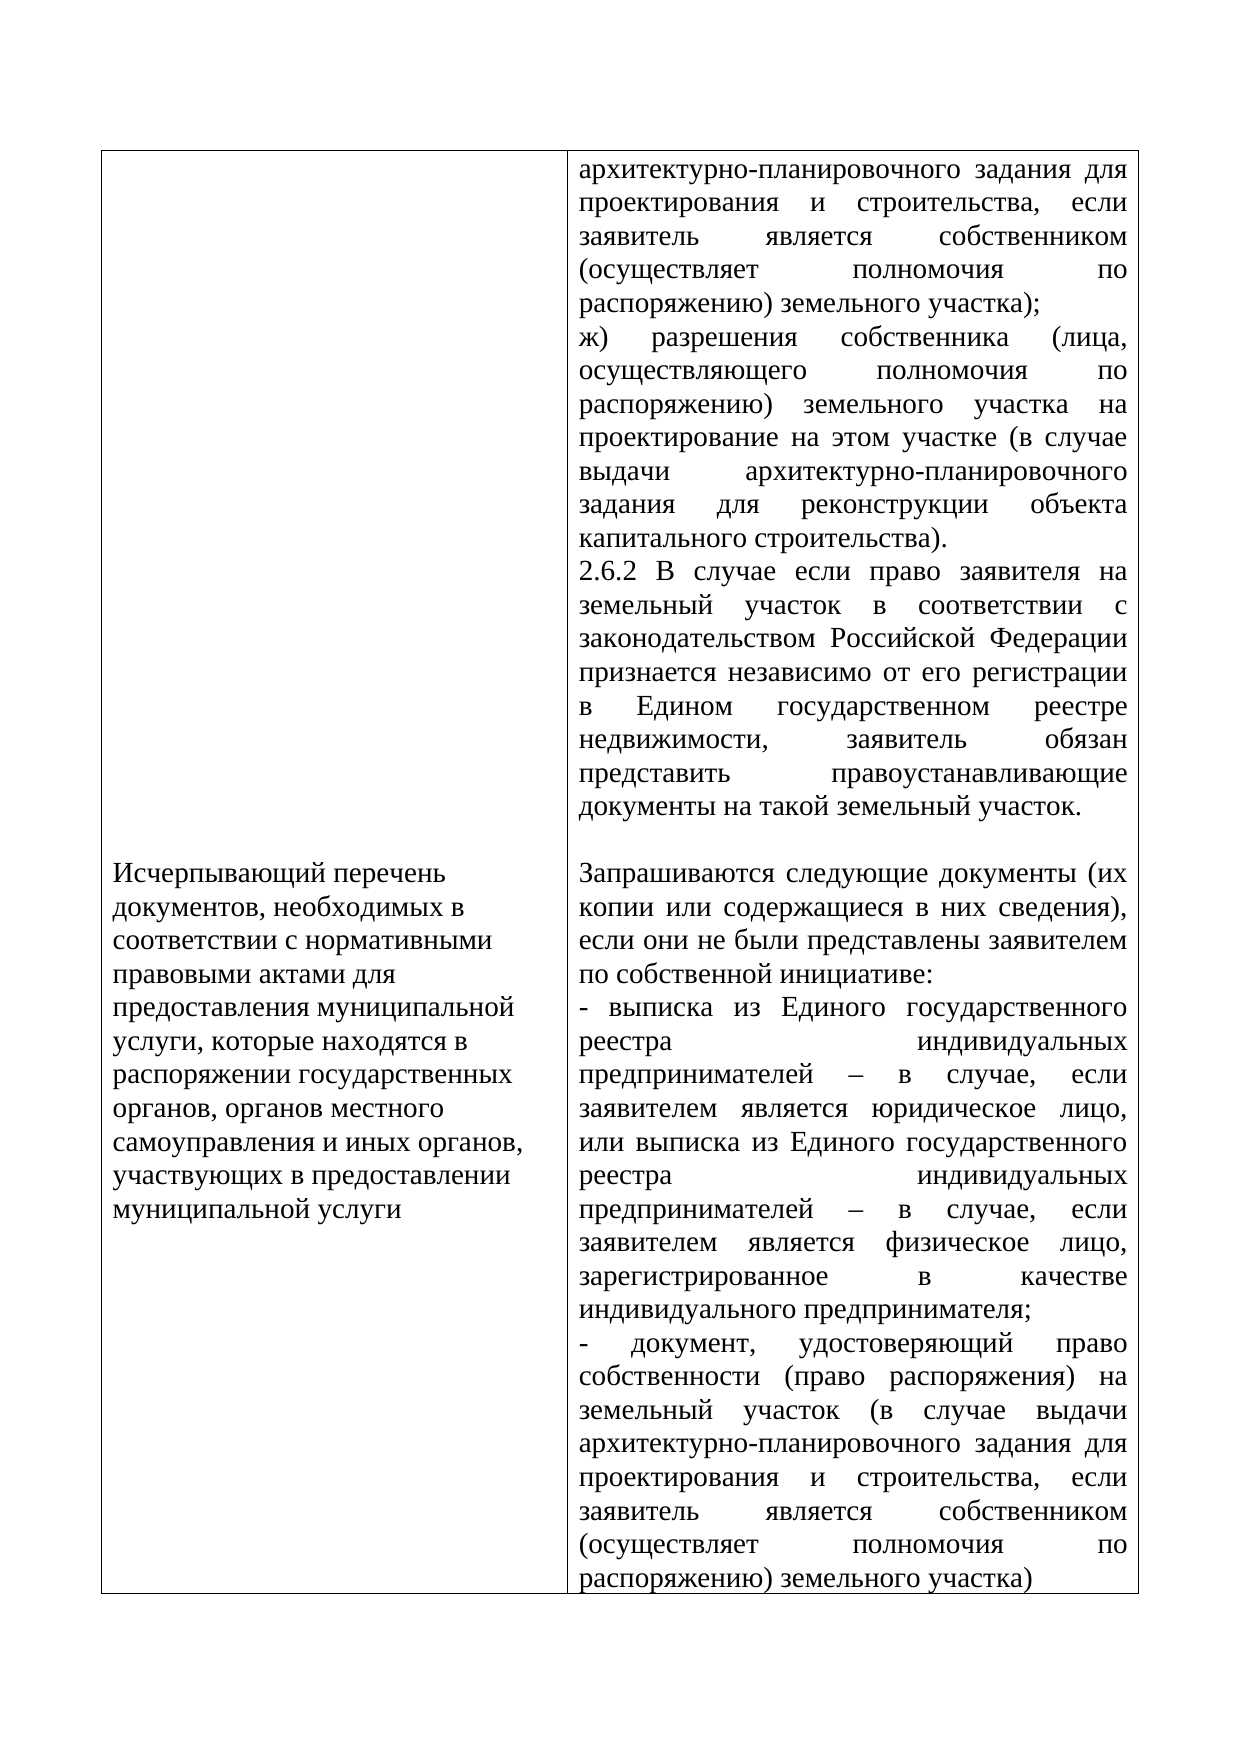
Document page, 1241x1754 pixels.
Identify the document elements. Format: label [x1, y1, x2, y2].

table_cell [102, 151, 567, 1593]
table_cell [568, 151, 1138, 1593]
